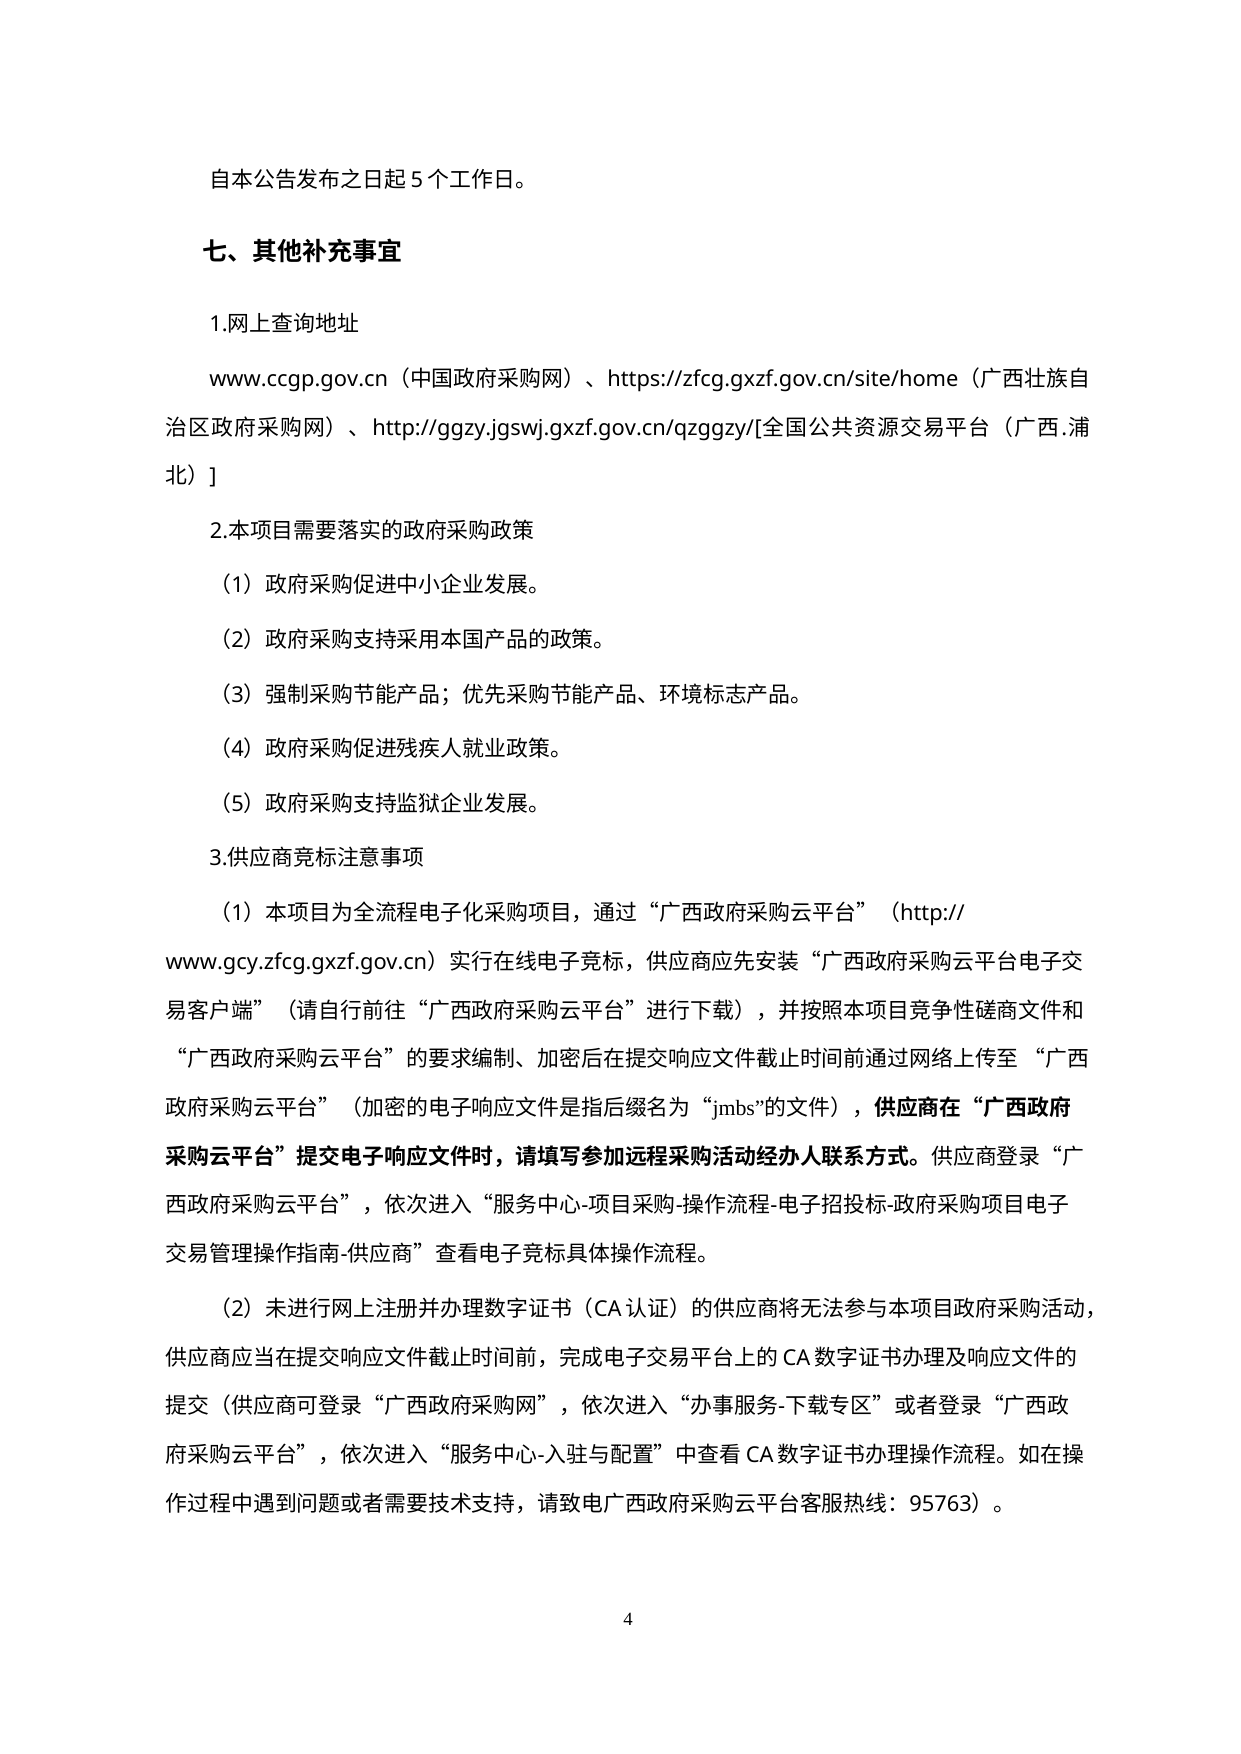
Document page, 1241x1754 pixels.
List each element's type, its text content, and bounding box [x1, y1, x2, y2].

text 1.网上查询地址 [165, 306, 1090, 338]
text www.ccgp.gov.cn（中国政府采购网）、https://zfcg.gxzf.gov.cn/site/home（广西壮族自治区政府采购网）、http://ggzy.jgswj.gxzf.gov.cn/qzggzy/[全国公共资源交易平台（广西.浦北）] [165, 361, 1090, 491]
text 3.供应商竞标注意事项 [165, 840, 1090, 873]
text 自本公告发布之日起5个工作日。 [165, 162, 1090, 194]
text （1）本项目为全流程电子化采购项目，通过“广西政府采购云平台”（http://www.gcy.zfcg.gxzf.gov.cn）实行在线电子竞标，供应商应先安装“广西政府采购云平台电子交易客户端”（请自行前往“广西政府采购云平台”进行下载），并按照本项目竞争性磋商文件和“广西政府采购云平台”的要求编制、加密后在提交响应文件截止时间前通过网络上传至 “广西政府采购云平台”（加密的电子响应文件是指后缀名为“jmbs”的文件），供应商在“广西政府采购云平台”提交电子响应文件时，请填写参加远程采购活动经办人联系方式。供应商登录“广西政府采购云平台”，依次进入“服务中心-项目采购-操作流程-电子招投标-政府采购项目电子交易管理操作指南-供应商”查看电子竞标具体操作流程。 [165, 895, 1090, 1268]
text （3）强制采购节能产品；优先采购节能产品、环境标志产品。 [165, 676, 1090, 709]
text 七、其他补充事宜 [165, 217, 1090, 282]
text （4）政府采购促进残疾人就业政策。 [165, 731, 1090, 763]
text （5）政府采购支持监狱企业发展。 [165, 786, 1090, 818]
text （2）政府采购支持采用本国产品的政策。 [165, 622, 1090, 654]
text （1）政府采购促进中小企业发展。 [165, 567, 1090, 600]
text （2）未进行网上注册并办理数字证书（CA认证）的供应商将无法参与本项目政府采购活动，供应商应当在提交响应文件截止时间前，完成电子交易平台上的CA数字证书办理及响应文件的提交（供应商可登录“广西政府采购网”，依次进入“办事服务-下载专区”或者登录“广西政府采购云平台”，依次进入“服务中心-入驻与配置”中查看CA数字证书办理操作流程。如在操作过程中遇到问题或者需要技术支持，请致电广西政府采购云平台客服热线：95763）。 [165, 1291, 1090, 1518]
text 2.本项目需要落实的政府采购政策 [165, 513, 1090, 545]
